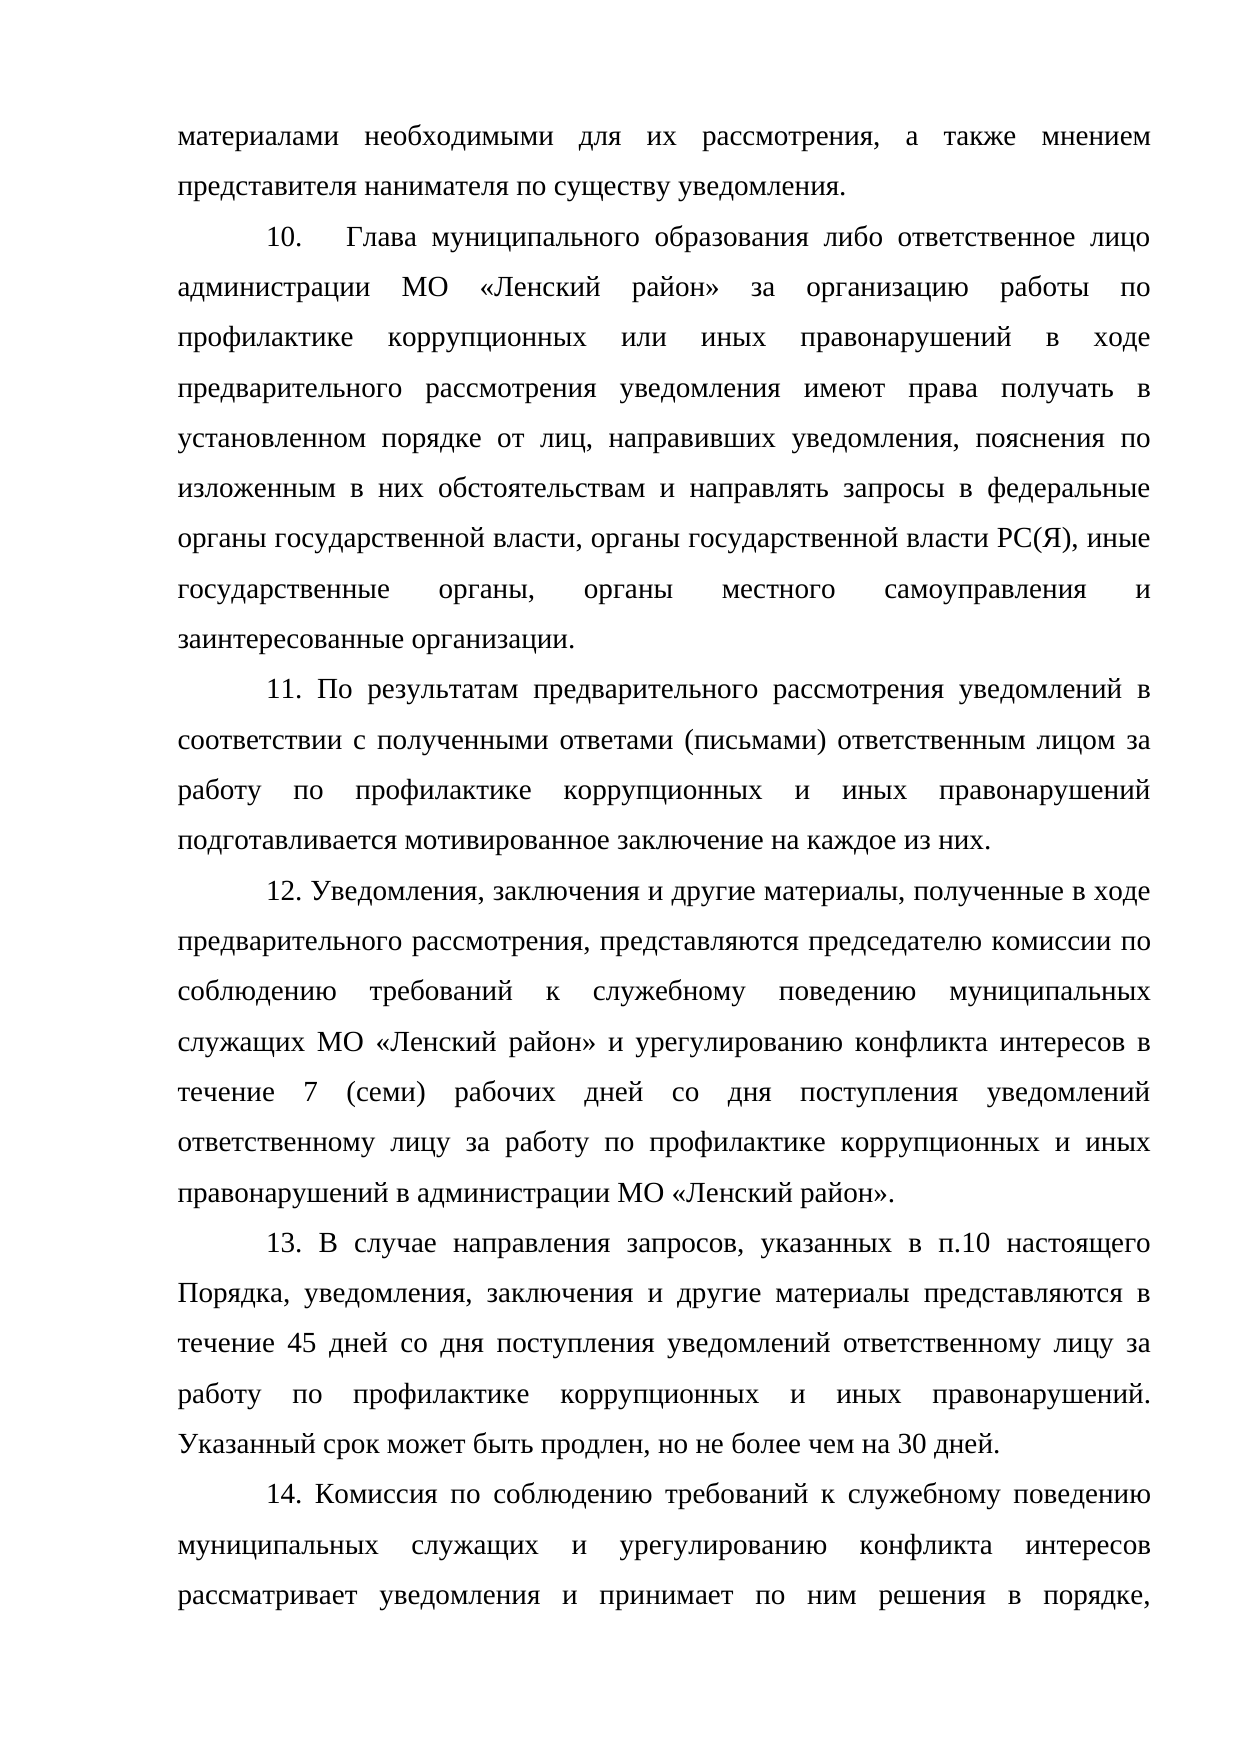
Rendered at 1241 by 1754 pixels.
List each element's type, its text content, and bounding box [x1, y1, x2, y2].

text 13. В случае направления запросов, указанных в п.10 настоящего Порядка, уведомления, заключения и другие материалы представляются в течение 45 дней со дня поступления уведомлений ответственному лицу за работу по профилактике коррупционных и иных правонарушений. Указанный срок может быть продлен, но не более чем на 30 дней. [177, 1225, 1152, 1460]
text 11. По результатам предварительного рассмотрения уведомлений в соответствии с полученными ответами (письмами) ответственным лицом за работу по профилактике коррупционных и иных правонарушений подготавливается мотивированное заключение на каждое из них. [177, 672, 1152, 856]
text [177, 1477, 1152, 1611]
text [177, 118, 1152, 202]
text 12. Уведомления, заключения и другие материалы, полученные в ходе предварительного рассмотрения, представляются председателю комиссии по соблюдению требований к служебному поведению муниципальных служащих МО «Ленский район» и урегулированию конфликта интересов в течение 7 (семи) рабочих дней со дня поступления уведомлений ответственному лицу за работу по профилактике коррупционных и иных правонарушений в администрации МО «Ленский район». [177, 873, 1152, 1208]
text 10. Глава муниципального образования либо ответственное лицо администрации МО «Ленский район» за организацию работы по профилактике коррупционных или иных правонарушений в ходе предварительного рассмотрения уведомления имеют права получать в установленном порядке от лиц, направивших уведомления, пояснения по изложенным в них обстоятельствам и направлять запросы в федеральные органы государственной власти, органы государственной власти РС(Я), иные государственные органы, органы местного самоуправления и заинтересованные организации. [177, 219, 1152, 655]
